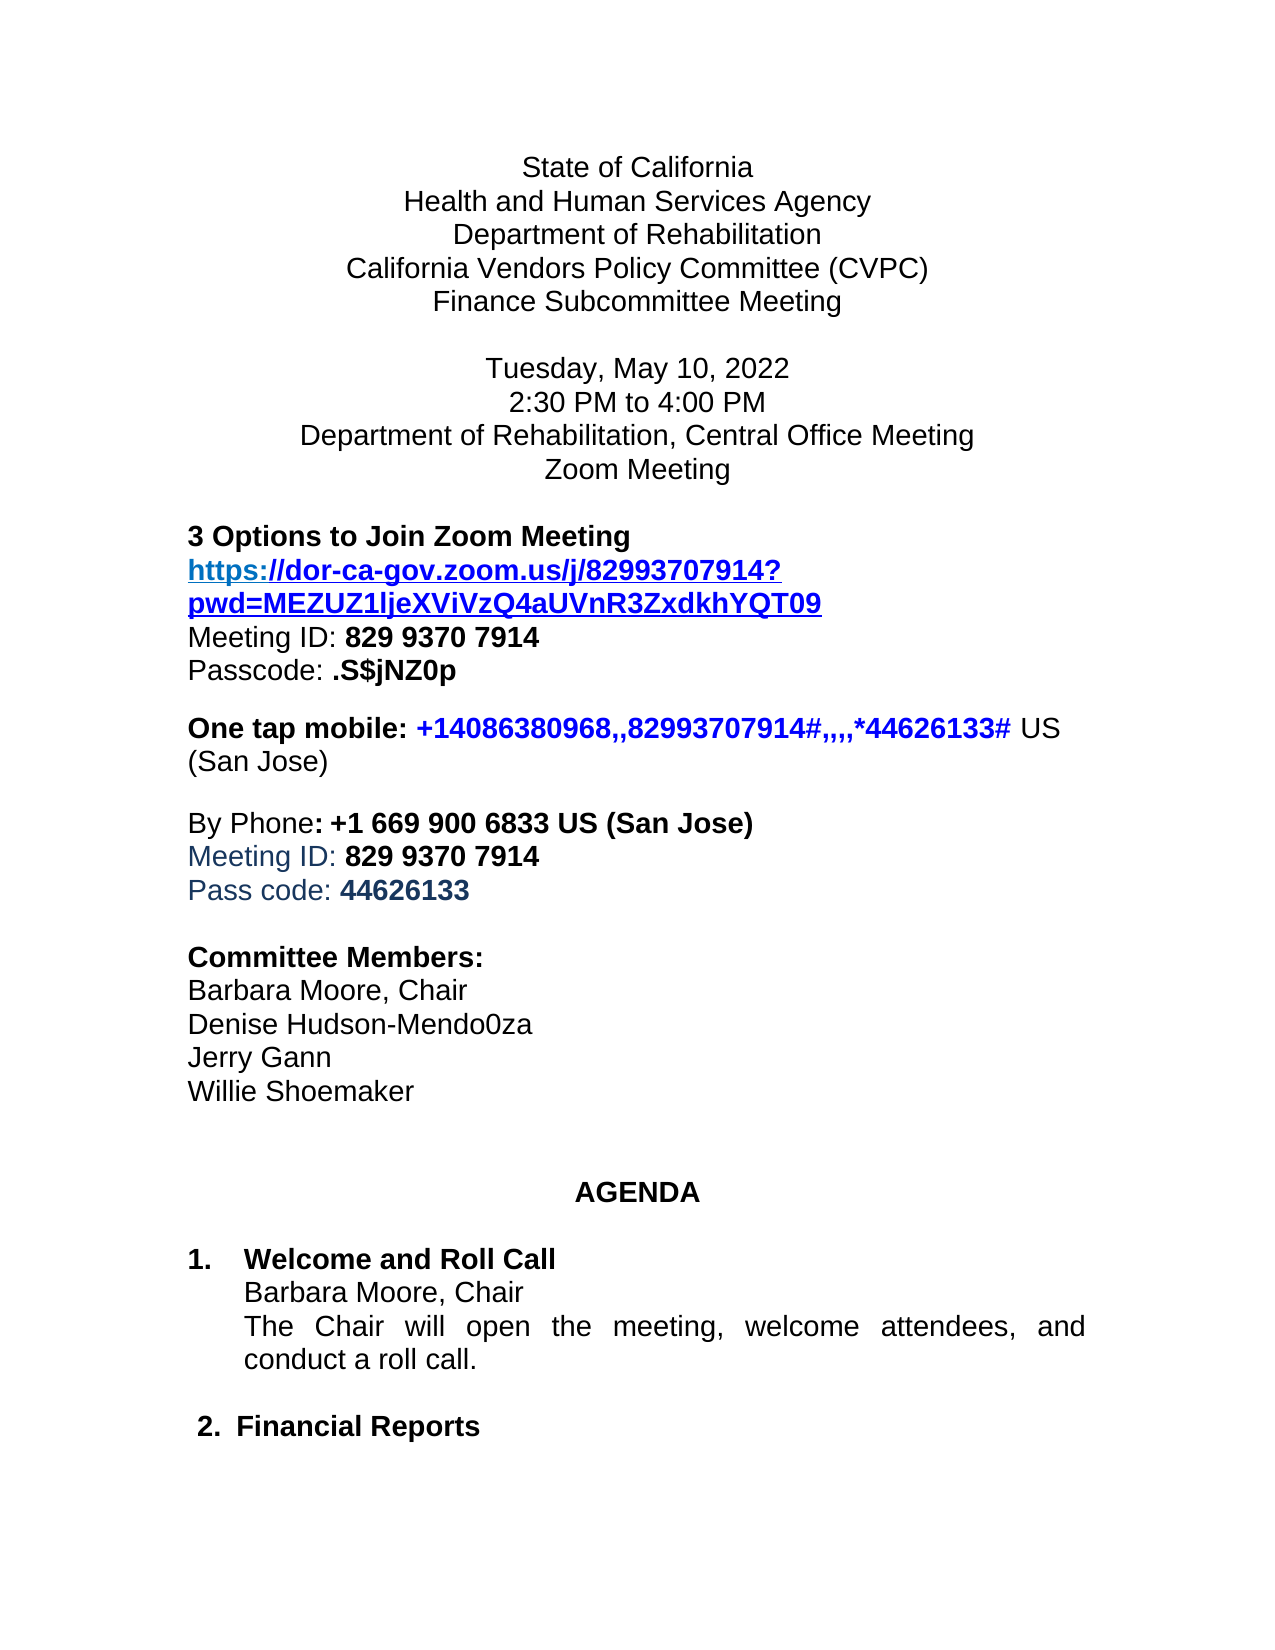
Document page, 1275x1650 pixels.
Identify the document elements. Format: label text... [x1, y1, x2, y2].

list Financial Reports [197, 1409, 1087, 1443]
text Denise Hudson-Mendo0za [187, 1007, 1087, 1041]
text 2:30 PM to 4:00 PM [187, 385, 1087, 418]
text Pass code: 44626133 [187, 873, 1087, 906]
text Meeting ID: 829 9370 7914 [187, 619, 1087, 653]
text Department of Rehabilitation, Central Office Meeting [187, 418, 1087, 452]
text AGENDA [187, 1175, 1087, 1208]
text Zoom Meeting [187, 452, 1087, 485]
text Tuesday, May 10, 2022 [187, 351, 1087, 385]
text Meeting ID: 829 9370 7914 [187, 839, 1087, 873]
text Health and Human Services Agency [187, 183, 1087, 217]
text State of California [187, 150, 1087, 183]
text Barbara Moore, Chair [244, 1275, 1087, 1309]
text Barbara Moore, Chair [187, 973, 1087, 1007]
text Jerry Gann [187, 1041, 1087, 1074]
text By Phone: +1 669 900 6833 US (San Jose) [187, 806, 1087, 839]
text 3 Options to Join Zoom Meeting https://dor-ca-gov.zoom.us/j/82993707914?pwd=MEZUZ1ljeXViVzQ4aUVnR3ZxdkhYQT09 [187, 485, 1087, 619]
text The Chair will open the meeting, welcome attendees, and conduct a roll call. [244, 1309, 1087, 1376]
text Willie Shoemaker [187, 1074, 1087, 1108]
text Department of Rehabilitation [187, 217, 1087, 251]
list Welcome and Roll Call [187, 1242, 1087, 1275]
text One tap mobile: +14086380968,,82993707914#,,,,*44626133# US (San Jose) [187, 711, 1087, 778]
text Passcode: .S$jNZ0p [187, 653, 1087, 687]
text California Vendors Policy Committee (CVPC) [187, 251, 1087, 284]
text Committee Members: [187, 940, 1087, 973]
text Finance Subcommittee Meeting [187, 284, 1087, 318]
